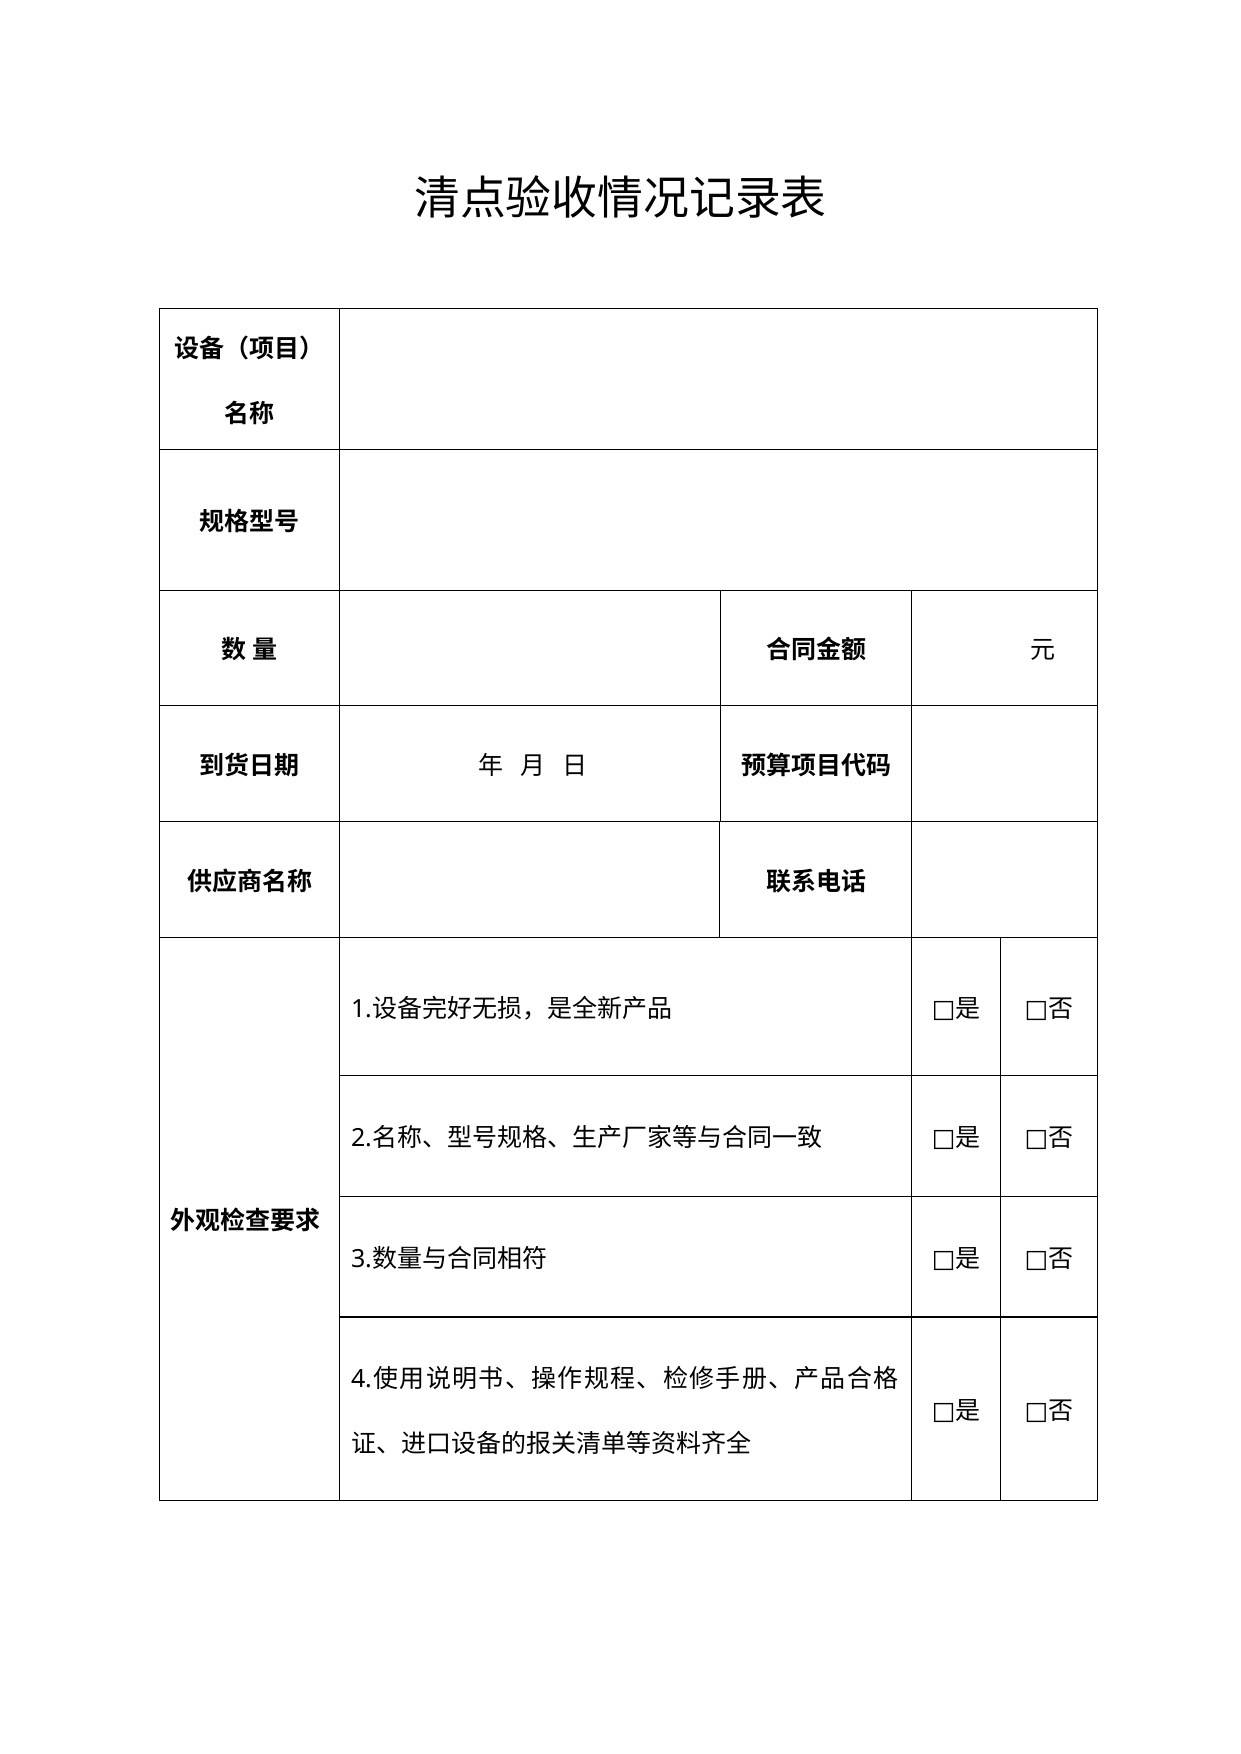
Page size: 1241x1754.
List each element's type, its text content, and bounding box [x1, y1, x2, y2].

table_cell [912, 706, 1097, 821]
table_cell 到货日期 [160, 706, 339, 821]
table_cell 1.设备完好无损，是全新产品 [340, 938, 911, 1075]
table_cell 元 [912, 591, 1097, 705]
table_cell □否 [1001, 1318, 1097, 1500]
table_cell □是 [912, 1318, 1000, 1500]
table_cell 2.名称、型号规格、生产厂家等与合同一致 [340, 1076, 911, 1196]
table_cell 3.数量与合同相符 [340, 1197, 911, 1316]
table_cell □否 [1001, 1076, 1097, 1196]
table_cell [340, 822, 719, 937]
table_cell 合同金额 [721, 591, 911, 705]
table_header [340, 309, 1097, 449]
text 清点验收情况记录表 [148, 146, 1092, 243]
table_cell 预算项目代码 [721, 706, 911, 821]
table_cell 供应商名称 [160, 822, 339, 937]
table_header 设备（项目） 名称 [160, 309, 339, 449]
table_cell □是 [912, 938, 1000, 1075]
table_cell 联系电话 [720, 822, 911, 937]
table_cell 4.使用说明书、操作规程、检修手册、产品合格证、进口设备的报关清单等资料齐全 [340, 1318, 911, 1500]
table_cell □是 [912, 1076, 1000, 1196]
table_cell □否 [1001, 1197, 1097, 1316]
table_cell 数 量 [160, 591, 339, 705]
table_cell 规格型号 [160, 450, 339, 589]
table_cell [912, 822, 1097, 937]
table_cell 年 月 日 [340, 706, 720, 821]
table_cell [340, 450, 1097, 589]
table_cell 外观检查要求 [160, 938, 339, 1500]
table_cell □是 [912, 1197, 1000, 1316]
table_cell □否 [1001, 938, 1097, 1075]
table_cell [340, 591, 720, 705]
